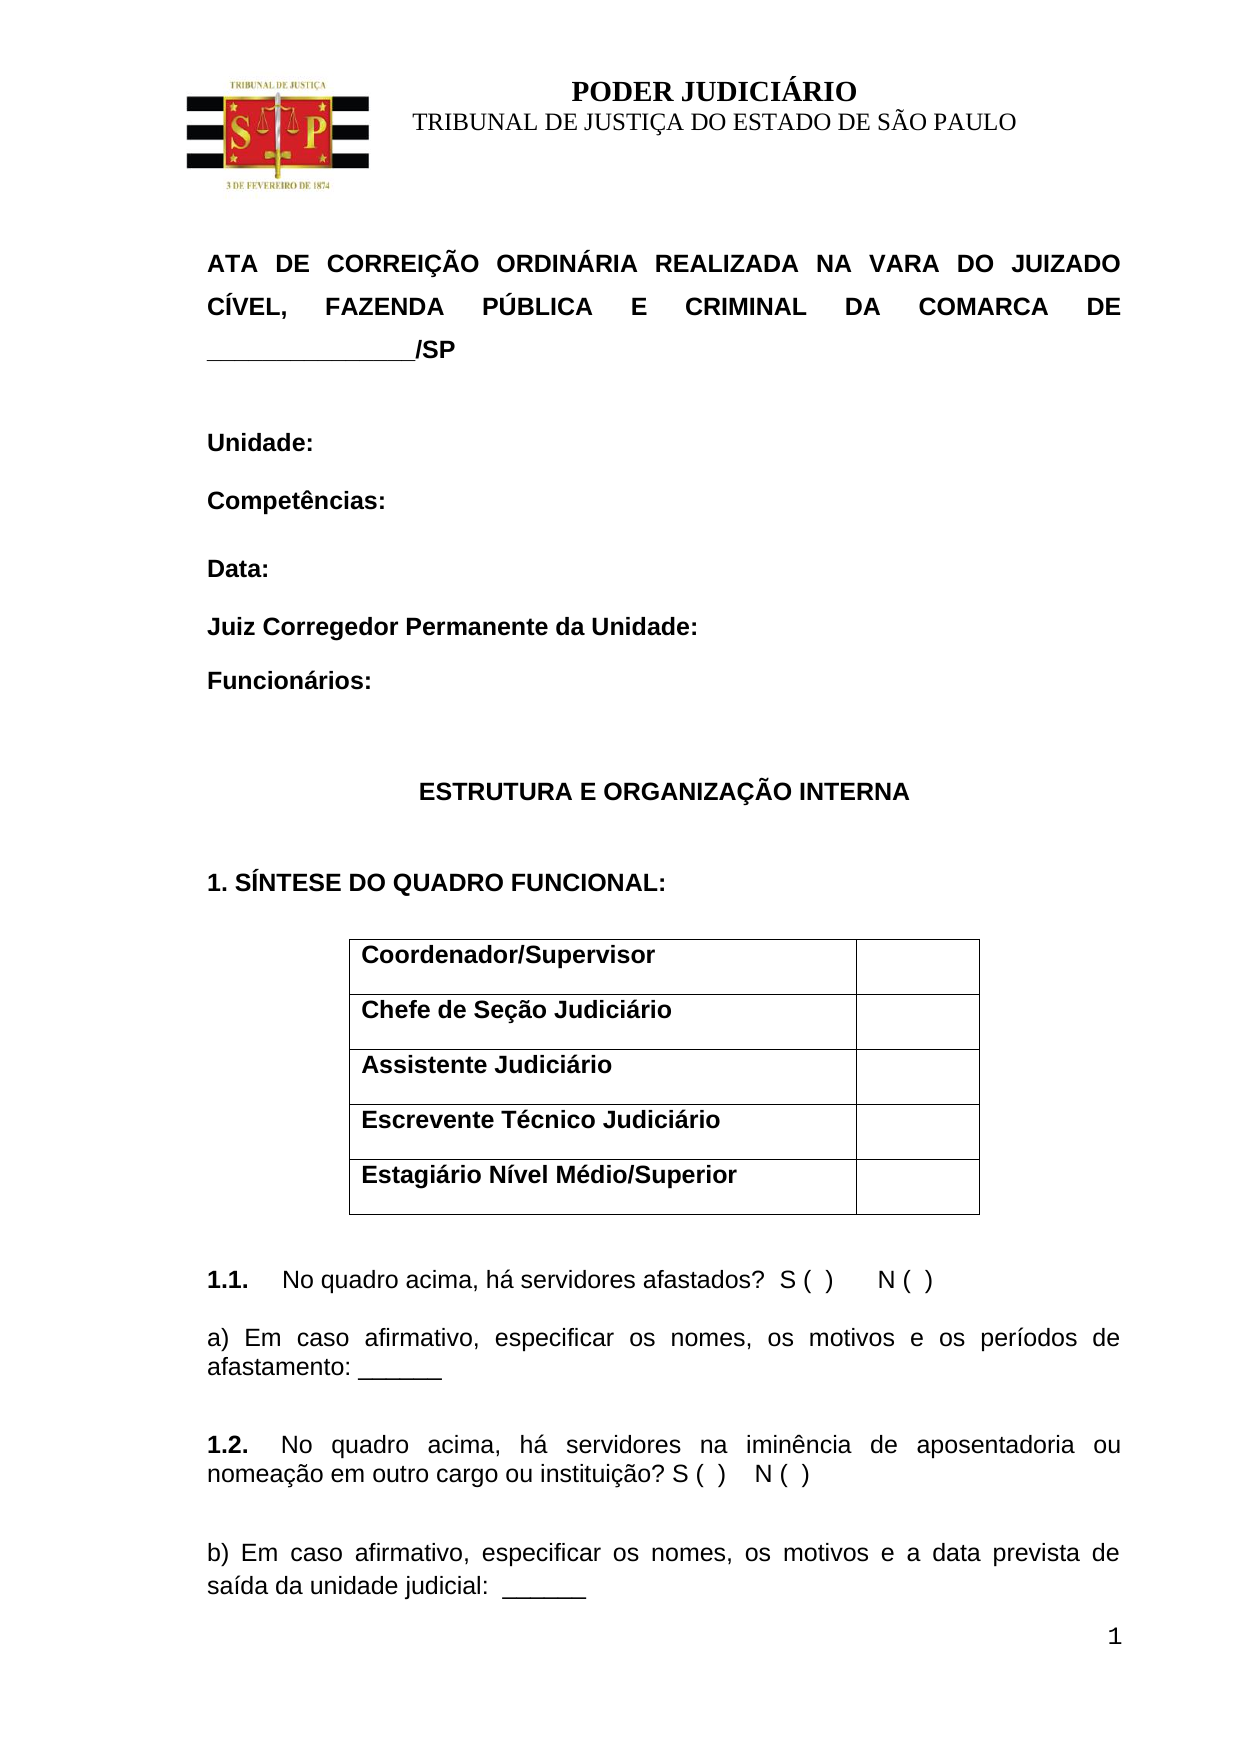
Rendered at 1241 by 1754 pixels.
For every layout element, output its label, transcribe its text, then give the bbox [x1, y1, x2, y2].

table_cell Chefe de Seção Judiciário [350, 995, 856, 1049]
table_cell [857, 1050, 979, 1104]
list No quadro acima, há servidores afastados? S ( ) N ( ) [207, 1265, 1122, 1293]
table_header [857, 940, 979, 994]
table_cell [857, 1160, 979, 1214]
text Juiz Corregedor Permanente da Unidade: [207, 612, 1122, 641]
table_header Coordenador/Supervisor [350, 940, 856, 994]
table_cell Escrevente Técnico Judiciário [350, 1105, 856, 1159]
text ATA DE CORREIÇÃO ORDINÁRIA REALIZADA NA VARA DO JUIZADO CÍVEL, FAZENDA PÚBLICA E CRIMINAL DA COMARCA DE _______________/SP [207, 249, 1122, 364]
list No quadro acima, há servidores na iminência de aposentadoria ou nomeação em outro cargo ou instituição? S ( ) N ( ) [207, 1430, 1122, 1488]
table_cell Estagiário Nível Médio/Superior [350, 1160, 856, 1214]
table_cell [857, 1105, 979, 1159]
text Unidade: [207, 428, 1122, 457]
text Data: [207, 554, 1122, 583]
text 1. SÍNTESE DO QUADRO FUNCIONAL: [207, 868, 1122, 897]
table_cell Assistente Judiciário [350, 1050, 856, 1104]
text Funcionários: [207, 666, 1122, 695]
text Competências: [207, 486, 1122, 515]
text ESTRUTURA E ORGANIZAÇÃO INTERNA [207, 777, 1122, 806]
text b) Em caso afirmativo, especificar os nomes, os motivos e a data prevista de saída da unidade judicial: ______ [207, 1538, 1122, 1599]
table_cell [857, 995, 979, 1049]
text a) Em caso afirmativo, especificar os nomes, os motivos e os períodos de afastamento: ______ [207, 1323, 1122, 1380]
picture [173, 71, 382, 200]
